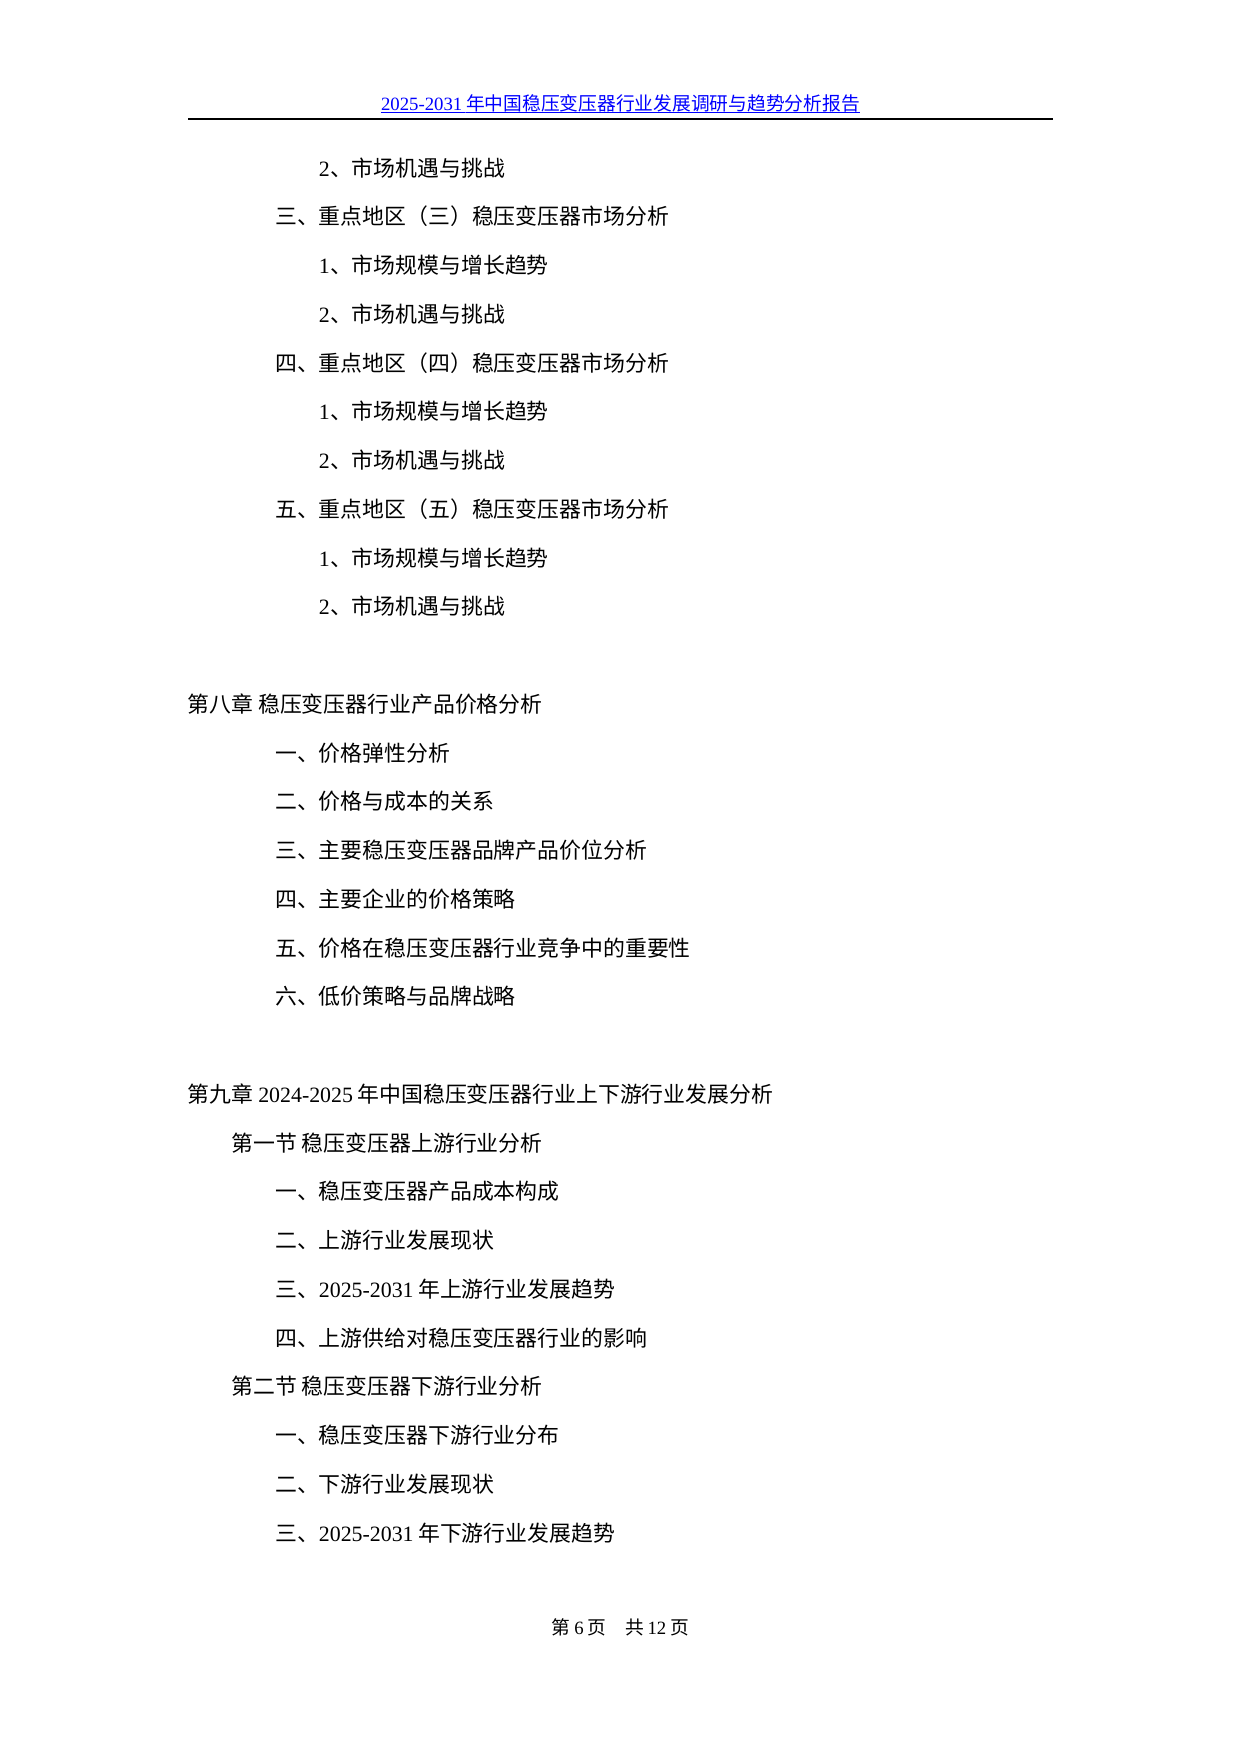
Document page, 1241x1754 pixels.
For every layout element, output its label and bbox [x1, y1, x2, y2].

text [187, 150, 1053, 1548]
